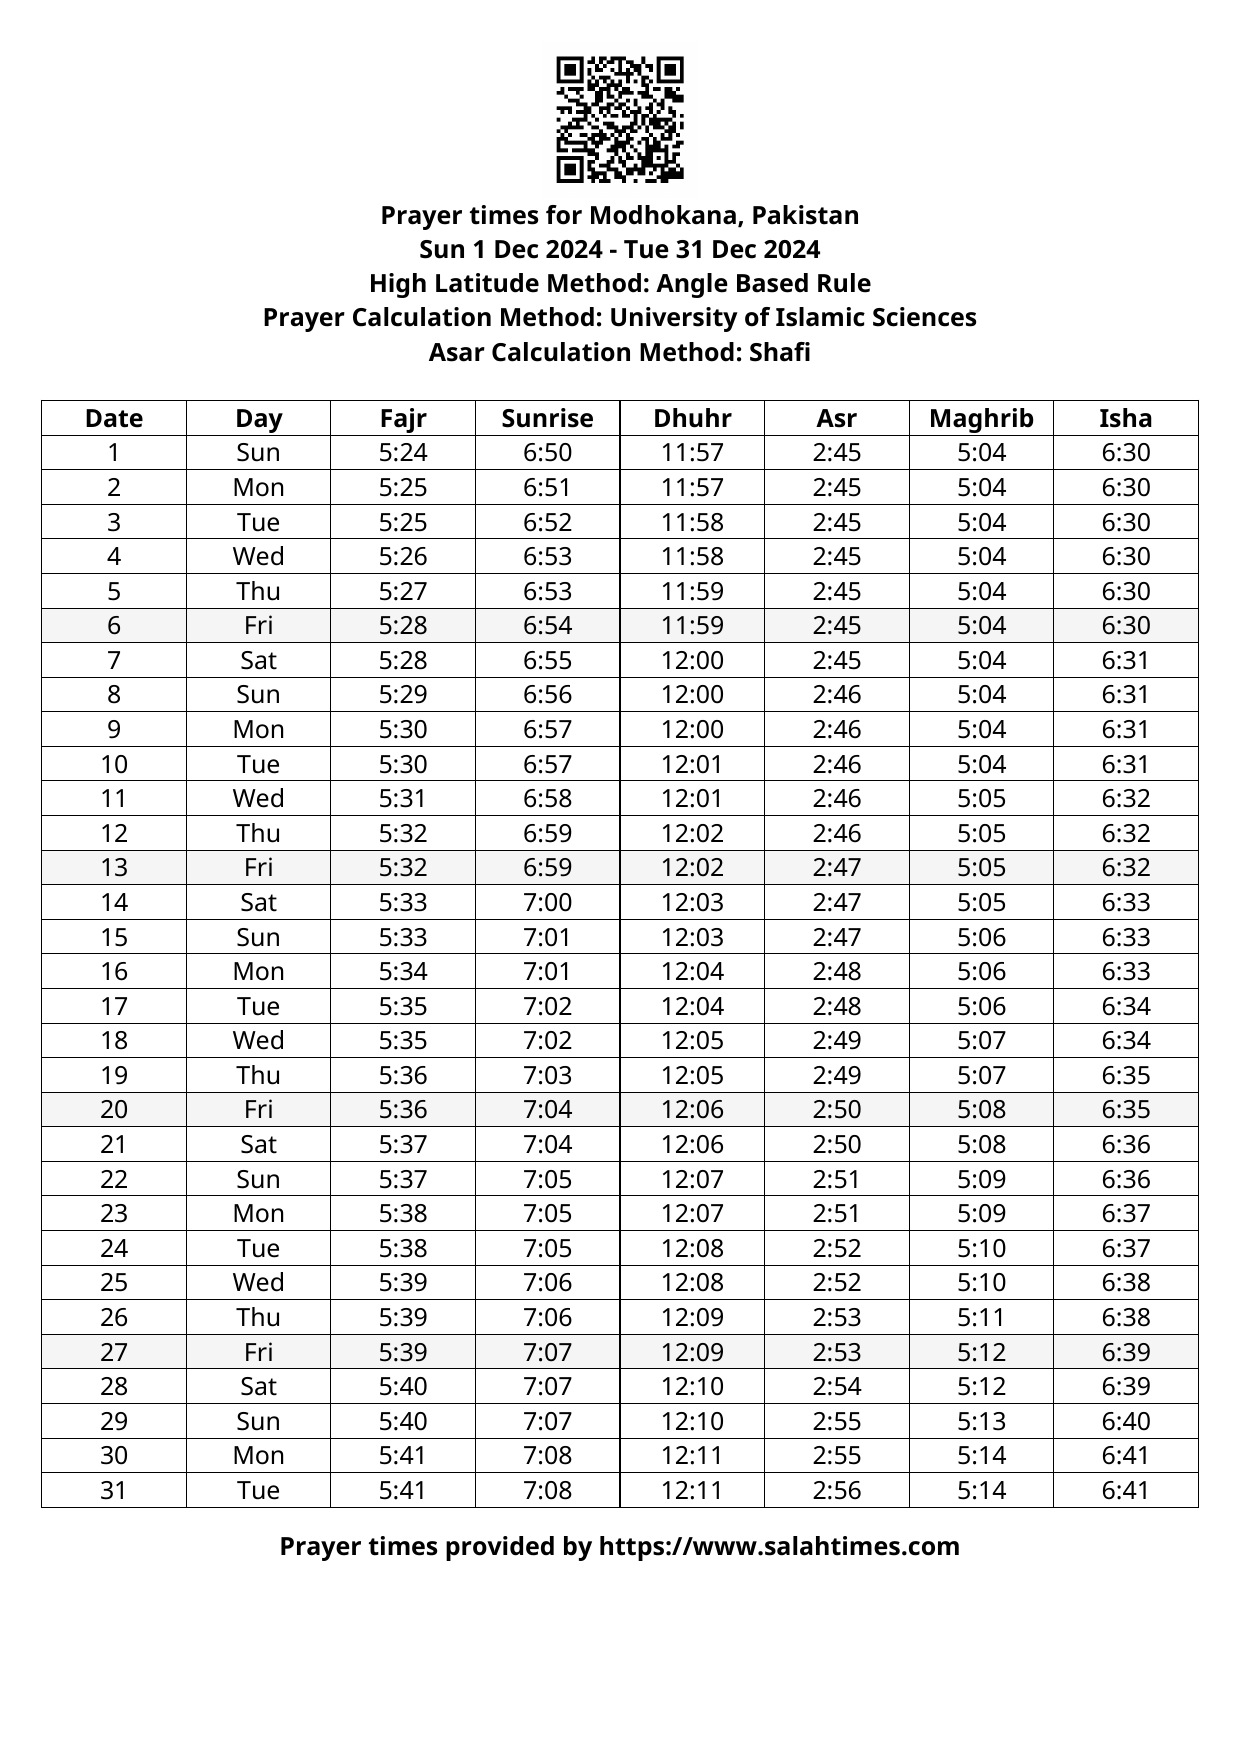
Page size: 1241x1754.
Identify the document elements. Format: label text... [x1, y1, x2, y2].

table_cell 6:31 [1054, 643, 1198, 677]
table_cell 2:46 [765, 712, 909, 746]
table_cell 6 [42, 609, 186, 642]
table_cell 7:01 [476, 920, 619, 953]
table_cell 6:32 [1054, 781, 1198, 815]
table_cell 6:40 [1054, 1404, 1198, 1437]
table_cell Sat [187, 885, 330, 919]
table_cell 6:36 [1054, 1162, 1198, 1195]
table_cell 5 [42, 574, 186, 607]
table_cell 7:04 [476, 1127, 619, 1161]
table_cell 5:25 [331, 505, 475, 538]
table_cell 5:04 [910, 609, 1053, 642]
table_cell 12:03 [621, 885, 764, 919]
table_cell 5:06 [910, 920, 1053, 953]
table_cell Thu [187, 574, 330, 607]
table_cell 5:36 [331, 1093, 475, 1126]
table_cell Sun [187, 678, 330, 711]
table_cell 5:30 [331, 712, 475, 746]
table_cell 6:54 [476, 609, 619, 642]
table_cell 5:40 [331, 1404, 475, 1437]
table_cell 6:32 [1054, 816, 1198, 849]
table_cell 6:30 [1054, 436, 1198, 469]
table_cell 12:03 [621, 920, 764, 953]
table_cell 2:56 [765, 1473, 909, 1507]
table_cell 12:04 [621, 954, 764, 988]
table_cell 6:57 [476, 712, 619, 746]
table_cell 7:07 [476, 1369, 619, 1403]
table_cell 21 [42, 1127, 186, 1161]
table_cell 5:41 [331, 1473, 475, 1507]
table_cell 10 [42, 747, 186, 780]
table_cell 13 [42, 851, 186, 884]
table_cell 6:59 [476, 851, 619, 884]
table_cell 12 [42, 816, 186, 849]
table_cell 5:04 [910, 574, 1053, 607]
table_cell 11:57 [621, 436, 764, 469]
table_cell 12:09 [621, 1300, 764, 1334]
table_cell Fri [187, 1335, 330, 1368]
table_cell 6:53 [476, 539, 619, 573]
table_cell 2:47 [765, 920, 909, 953]
table_cell 12:05 [621, 1058, 764, 1092]
table_cell 5:06 [910, 989, 1053, 1022]
table_cell 2:49 [765, 1058, 909, 1092]
table_cell 5:32 [331, 816, 475, 849]
table_cell 5:29 [331, 678, 475, 711]
table_cell 11:58 [621, 505, 764, 538]
table_cell 31 [42, 1473, 186, 1507]
table_header Fajr [331, 401, 475, 434]
table_cell 7:05 [476, 1196, 619, 1230]
table_cell 5:28 [331, 609, 475, 642]
table_cell 5:41 [331, 1439, 475, 1472]
text Prayer times provided by https://www.salahtimes.com [42, 1528, 1198, 1563]
table_cell 7:01 [476, 954, 619, 988]
table_cell 2:52 [765, 1266, 909, 1299]
text High Latitude Method: Angle Based Rule [42, 266, 1198, 300]
table_cell 5:34 [331, 954, 475, 988]
table_cell 1 [42, 436, 186, 469]
table_cell 6:37 [1054, 1231, 1198, 1264]
table_cell 12:11 [621, 1473, 764, 1507]
text Prayer times for Modhokana, Pakistan [42, 198, 1198, 232]
table_cell 2:46 [765, 678, 909, 711]
table_cell 11:58 [621, 539, 764, 573]
table_cell 5:25 [331, 470, 475, 504]
table_cell 5:09 [910, 1162, 1053, 1195]
table_cell Wed [187, 781, 330, 815]
table_cell Fri [187, 851, 330, 884]
table_cell 2:52 [765, 1231, 909, 1264]
table_cell 20 [42, 1093, 186, 1126]
table_cell 27 [42, 1335, 186, 1368]
table_cell 5:39 [331, 1335, 475, 1368]
table_cell Thu [187, 816, 330, 849]
table_cell 7:05 [476, 1162, 619, 1195]
table_cell 5:26 [331, 539, 475, 573]
table_cell 7:02 [476, 989, 619, 1022]
table_header Sunrise [476, 401, 619, 434]
table_cell 19 [42, 1058, 186, 1092]
table_cell 2:49 [765, 1024, 909, 1057]
table_cell 5:37 [331, 1127, 475, 1161]
table_cell 12:10 [621, 1404, 764, 1437]
table_cell 6:38 [1054, 1266, 1198, 1299]
table_cell 5:35 [331, 1024, 475, 1057]
table_cell Mon [187, 954, 330, 988]
table_cell Sun [187, 1162, 330, 1195]
table_cell 2:48 [765, 954, 909, 988]
table_cell 7:02 [476, 1024, 619, 1057]
table_cell 5:07 [910, 1024, 1053, 1057]
table_cell 12:04 [621, 989, 764, 1022]
table_cell 7:06 [476, 1266, 619, 1299]
table_cell 7:07 [476, 1335, 619, 1368]
table_cell 7:08 [476, 1439, 619, 1472]
table_cell 5:04 [910, 539, 1053, 573]
table_cell 6:30 [1054, 470, 1198, 504]
table_cell 29 [42, 1404, 186, 1437]
table_cell 5:13 [910, 1404, 1053, 1437]
table_cell 7:03 [476, 1058, 619, 1092]
table_cell 5:08 [910, 1093, 1053, 1126]
table_cell 2:48 [765, 989, 909, 1022]
table_cell Thu [187, 1300, 330, 1334]
table_cell 12:09 [621, 1335, 764, 1368]
table_cell 2:45 [765, 470, 909, 504]
table_cell 6:52 [476, 505, 619, 538]
table_cell 5:28 [331, 643, 475, 677]
table_cell 7:06 [476, 1300, 619, 1334]
table_cell 7:07 [476, 1404, 619, 1437]
table_cell 5:39 [331, 1300, 475, 1334]
table_cell 2:53 [765, 1300, 909, 1334]
table_cell 17 [42, 989, 186, 1022]
table_cell 5:05 [910, 781, 1053, 815]
table_cell 6:39 [1054, 1335, 1198, 1368]
table_cell 5:10 [910, 1266, 1053, 1299]
table_cell 2:45 [765, 505, 909, 538]
text Prayer Calculation Method: University of Islamic Sciences [42, 300, 1198, 334]
table_cell 2:45 [765, 609, 909, 642]
table_cell 5:09 [910, 1196, 1053, 1230]
table_cell 12:05 [621, 1024, 764, 1057]
table_cell 5:12 [910, 1369, 1053, 1403]
table_cell 30 [42, 1439, 186, 1472]
table_cell 11:59 [621, 574, 764, 607]
table_cell Mon [187, 712, 330, 746]
table_cell 6:57 [476, 747, 619, 780]
table_cell 5:27 [331, 574, 475, 607]
table_cell Fri [187, 609, 330, 642]
table_cell 5:05 [910, 885, 1053, 919]
table_cell 2:45 [765, 574, 909, 607]
picture [542, 41, 699, 198]
table_cell Sat [187, 1127, 330, 1161]
table_cell 6:30 [1054, 574, 1198, 607]
table_cell 5:12 [910, 1335, 1053, 1368]
table_cell 5:11 [910, 1300, 1053, 1334]
table_cell 5:04 [910, 470, 1053, 504]
table_cell 5:24 [331, 436, 475, 469]
table_cell 6:53 [476, 574, 619, 607]
table_cell Sun [187, 436, 330, 469]
table_cell 6:37 [1054, 1196, 1198, 1230]
table_header Dhuhr [621, 401, 764, 434]
table_cell 6:38 [1054, 1300, 1198, 1334]
table_cell 2:53 [765, 1335, 909, 1368]
table_cell 5:35 [331, 989, 475, 1022]
table_cell 5:04 [910, 747, 1053, 780]
table_cell 24 [42, 1231, 186, 1264]
text Sun 1 Dec 2024 - Tue 31 Dec 2024 [42, 232, 1198, 266]
table_cell Sun [187, 920, 330, 953]
table_header Date [42, 401, 186, 434]
table_cell Wed [187, 539, 330, 573]
table_cell 6:30 [1054, 505, 1198, 538]
table_cell 2:46 [765, 747, 909, 780]
table_cell 11:57 [621, 470, 764, 504]
table_cell 11 [42, 781, 186, 815]
table_cell 5:37 [331, 1162, 475, 1195]
table_cell 6:31 [1054, 747, 1198, 780]
table_cell 7:05 [476, 1231, 619, 1264]
table_cell 6:33 [1054, 954, 1198, 988]
table_cell Tue [187, 747, 330, 780]
table_cell 2:55 [765, 1404, 909, 1437]
table_cell 6:30 [1054, 609, 1198, 642]
table_cell Fri [187, 1093, 330, 1126]
table_cell 2:54 [765, 1369, 909, 1403]
table_cell 5:04 [910, 712, 1053, 746]
table_cell 2:51 [765, 1196, 909, 1230]
table_cell 5:04 [910, 505, 1053, 538]
text Asar Calculation Method: Shafi [42, 334, 1198, 368]
table_cell 9 [42, 712, 186, 746]
table_cell 6:51 [476, 470, 619, 504]
table_cell 6:35 [1054, 1093, 1198, 1126]
table_cell 12:00 [621, 643, 764, 677]
table_cell 6:56 [476, 678, 619, 711]
table_cell 6:30 [1054, 539, 1198, 573]
table_cell 6:41 [1054, 1439, 1198, 1472]
table_cell 5:39 [331, 1266, 475, 1299]
table_cell Thu [187, 1058, 330, 1092]
table_cell 2:55 [765, 1439, 909, 1472]
table_cell 18 [42, 1024, 186, 1057]
table_cell 12:01 [621, 781, 764, 815]
table_cell 7:04 [476, 1093, 619, 1126]
table_cell 4 [42, 539, 186, 573]
table_cell 12:10 [621, 1369, 764, 1403]
table_cell 6:31 [1054, 678, 1198, 711]
table_cell 25 [42, 1266, 186, 1299]
table_cell 6:33 [1054, 920, 1198, 953]
table_cell 5:04 [910, 643, 1053, 677]
table_cell 5:06 [910, 954, 1053, 988]
table_cell 11:59 [621, 609, 764, 642]
table_cell 8 [42, 678, 186, 711]
table_cell Tue [187, 1231, 330, 1264]
table_header Asr [765, 401, 909, 434]
table_cell 26 [42, 1300, 186, 1334]
table_cell 7:08 [476, 1473, 619, 1507]
table_cell 5:38 [331, 1231, 475, 1264]
table_cell Sat [187, 1369, 330, 1403]
table_cell 12:07 [621, 1196, 764, 1230]
table_cell 5:40 [331, 1369, 475, 1403]
table_cell 5:31 [331, 781, 475, 815]
table_cell 5:04 [910, 678, 1053, 711]
table_cell 5:05 [910, 816, 1053, 849]
table_cell 6:31 [1054, 712, 1198, 746]
table_cell 2:46 [765, 781, 909, 815]
table_cell 7:00 [476, 885, 619, 919]
table_cell 5:32 [331, 851, 475, 884]
table_cell 5:30 [331, 747, 475, 780]
table_cell 3 [42, 505, 186, 538]
table_cell 14 [42, 885, 186, 919]
table_cell 5:14 [910, 1439, 1053, 1472]
table_cell 12:06 [621, 1127, 764, 1161]
table_cell 2:46 [765, 816, 909, 849]
table_cell 22 [42, 1162, 186, 1195]
table_cell 5:36 [331, 1058, 475, 1092]
table_cell 2:51 [765, 1162, 909, 1195]
table_cell 6:41 [1054, 1473, 1198, 1507]
table_cell 6:58 [476, 781, 619, 815]
table_cell 12:08 [621, 1266, 764, 1299]
table_cell 5:14 [910, 1473, 1053, 1507]
table_cell 12:00 [621, 712, 764, 746]
table_cell Tue [187, 989, 330, 1022]
table_cell Wed [187, 1024, 330, 1057]
table_cell 12:02 [621, 851, 764, 884]
table_cell 6:39 [1054, 1369, 1198, 1403]
table_cell 2:50 [765, 1093, 909, 1126]
table_cell 12:11 [621, 1439, 764, 1472]
table_cell 6:34 [1054, 1024, 1198, 1057]
table_cell 2:47 [765, 885, 909, 919]
table_cell 16 [42, 954, 186, 988]
table_cell 5:33 [331, 885, 475, 919]
table_cell Mon [187, 1439, 330, 1472]
table_cell 2:45 [765, 539, 909, 573]
table_cell 7 [42, 643, 186, 677]
table_cell 6:35 [1054, 1058, 1198, 1092]
table_cell Mon [187, 1196, 330, 1230]
table_cell 12:08 [621, 1231, 764, 1264]
table_header Isha [1054, 401, 1198, 434]
table_cell 6:59 [476, 816, 619, 849]
table_header Maghrib [910, 401, 1053, 434]
table_cell 5:07 [910, 1058, 1053, 1092]
table_cell Tue [187, 505, 330, 538]
table_cell Tue [187, 1473, 330, 1507]
table_cell 12:00 [621, 678, 764, 711]
table_cell 5:05 [910, 851, 1053, 884]
table_cell 6:33 [1054, 885, 1198, 919]
table_cell 15 [42, 920, 186, 953]
table_cell 5:10 [910, 1231, 1053, 1264]
table_cell 6:34 [1054, 989, 1198, 1022]
table_cell Mon [187, 470, 330, 504]
table_cell 2:45 [765, 643, 909, 677]
table_cell Sat [187, 643, 330, 677]
table_cell 23 [42, 1196, 186, 1230]
table_cell 2:45 [765, 436, 909, 469]
table_cell 12:02 [621, 816, 764, 849]
table_cell 6:55 [476, 643, 619, 677]
table_cell 6:32 [1054, 851, 1198, 884]
table_cell 12:06 [621, 1093, 764, 1126]
table_cell 5:04 [910, 436, 1053, 469]
table_header Day [187, 401, 330, 434]
table_cell Sun [187, 1404, 330, 1437]
table_cell 5:08 [910, 1127, 1053, 1161]
table_cell 5:33 [331, 920, 475, 953]
table_cell 6:36 [1054, 1127, 1198, 1161]
table_cell 2 [42, 470, 186, 504]
table_cell 2:50 [765, 1127, 909, 1161]
table_cell 12:07 [621, 1162, 764, 1195]
table_cell 2:47 [765, 851, 909, 884]
table_cell 12:01 [621, 747, 764, 780]
table_cell 28 [42, 1369, 186, 1403]
table_cell 5:38 [331, 1196, 475, 1230]
table_cell Wed [187, 1266, 330, 1299]
table_cell 6:50 [476, 436, 619, 469]
